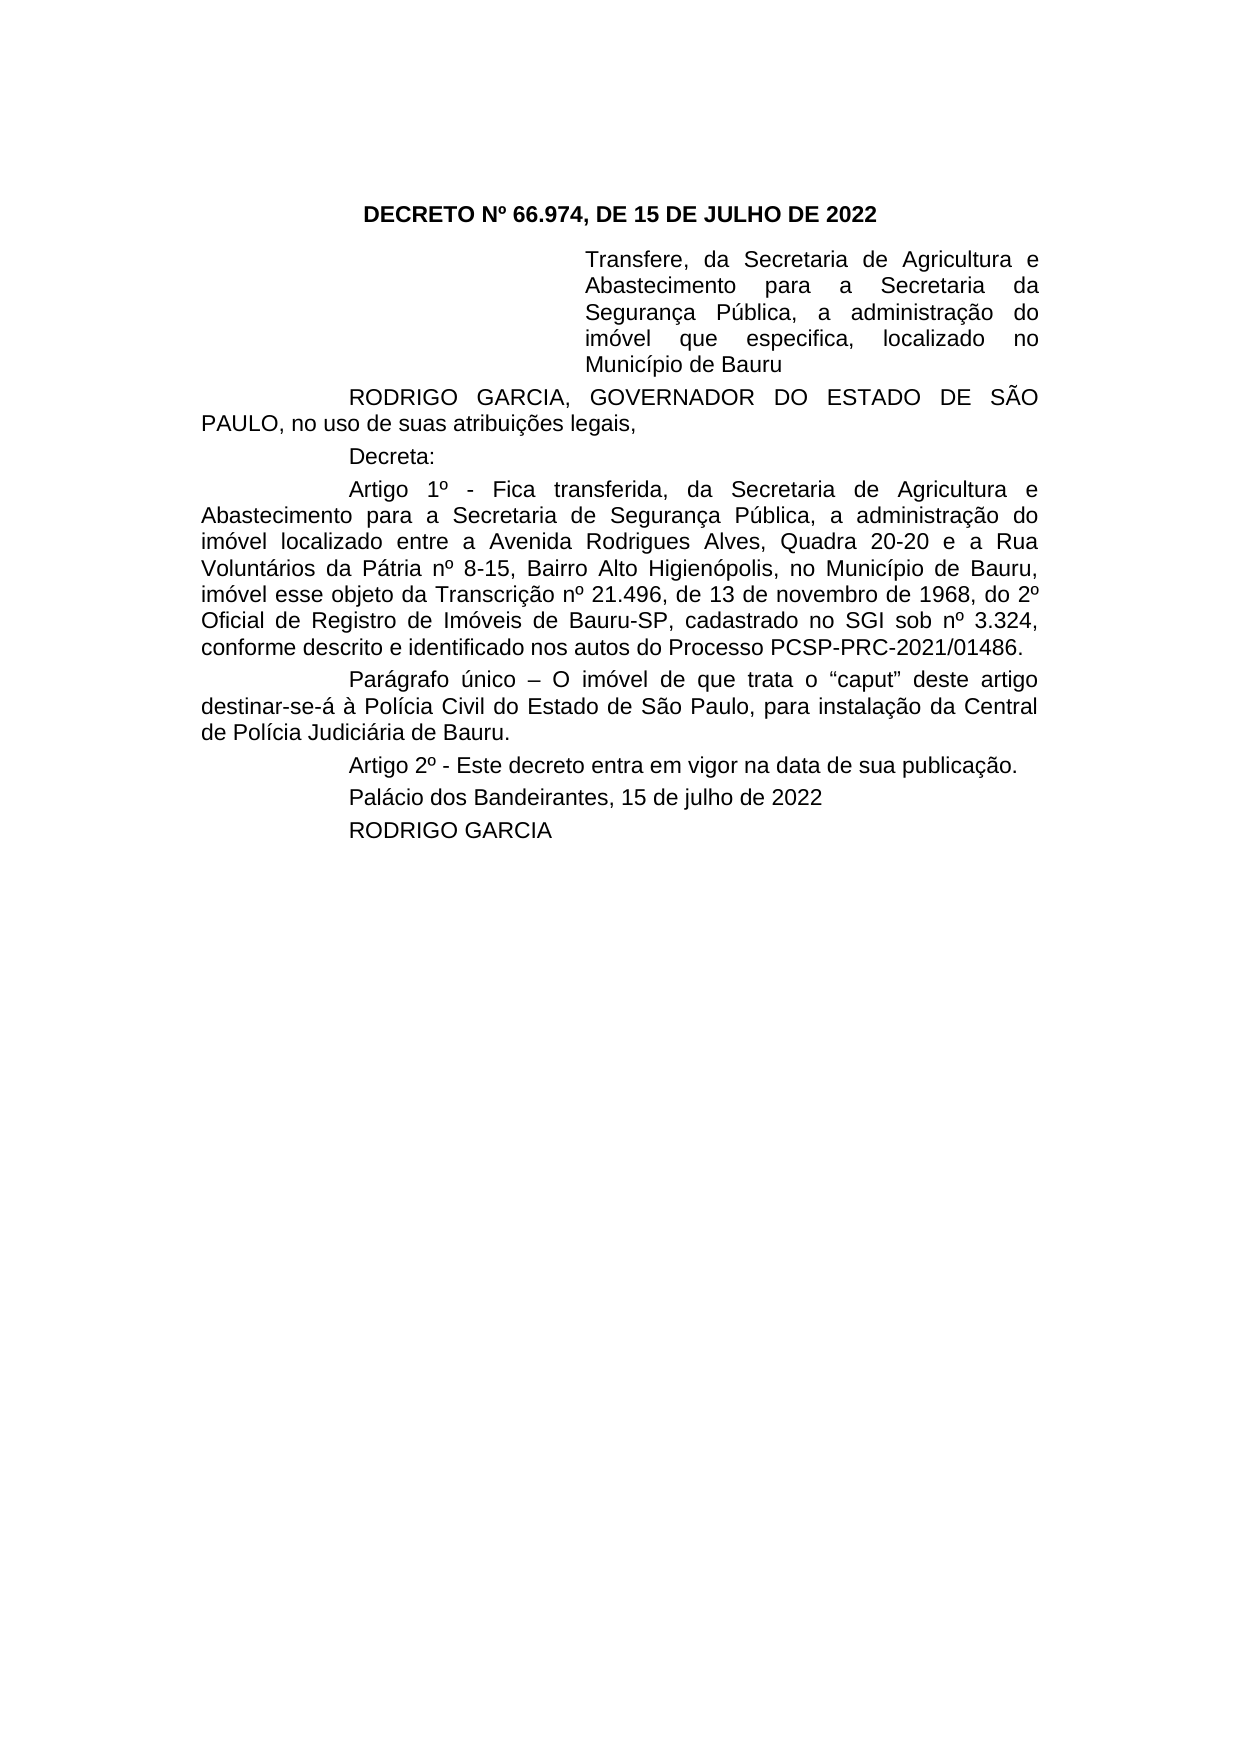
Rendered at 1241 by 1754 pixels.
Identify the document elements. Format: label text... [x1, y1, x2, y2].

text RODRIGO GARCIA [201, 817, 1039, 843]
text Artigo 1º - Fica transferida, da Secretaria de Agricultura e Abastecimento para a Secretaria de Segurança Pública, a administração do imóvel localizado entre a Avenida Rodrigues Alves, Quadra 20-20 e a Rua Voluntários da Pátria nº 8-15, Bairro Alto Higienópolis, no Município de Bauru, imóvel esse objeto da Transcrição nº 21.496, de 13 de novembro de 1968, do 2º Oficial de Registro de Imóveis de Bauru-SP, cadastrado no SGI sob nº 3.324, conforme descrito e identificado nos autos do Processo PCSP-PRC-2021/01486. [201, 476, 1039, 660]
text RODRIGO GARCIA, GOVERNADOR DO ESTADO DE SÃO PAULO, no uso de suas atribuições legais, [201, 384, 1039, 437]
text Palácio dos Bandeirantes, 15 de julho de 2022 [201, 784, 1039, 811]
text Parágrafo único – O imóvel de que trata o “caput” deste artigo destinar-se-á à Polícia Civil do Estado de São Paulo, para instalação da Central de Polícia Judiciária de Bauru. [201, 666, 1039, 745]
text Transfere, da Secretaria de Agricultura e Abastecimento para a Secretaria da Segurança Pública, a administração do imóvel que especifica, localizado no Município de Bauru [585, 246, 1039, 378]
text Decreta: [201, 443, 1039, 469]
text DECRETO Nº 66.974, DE 15 DE JULHO DE 2022 [201, 201, 1039, 227]
text Artigo 2º - Este decreto entra em vigor na data de sua publicação. [201, 752, 1039, 778]
